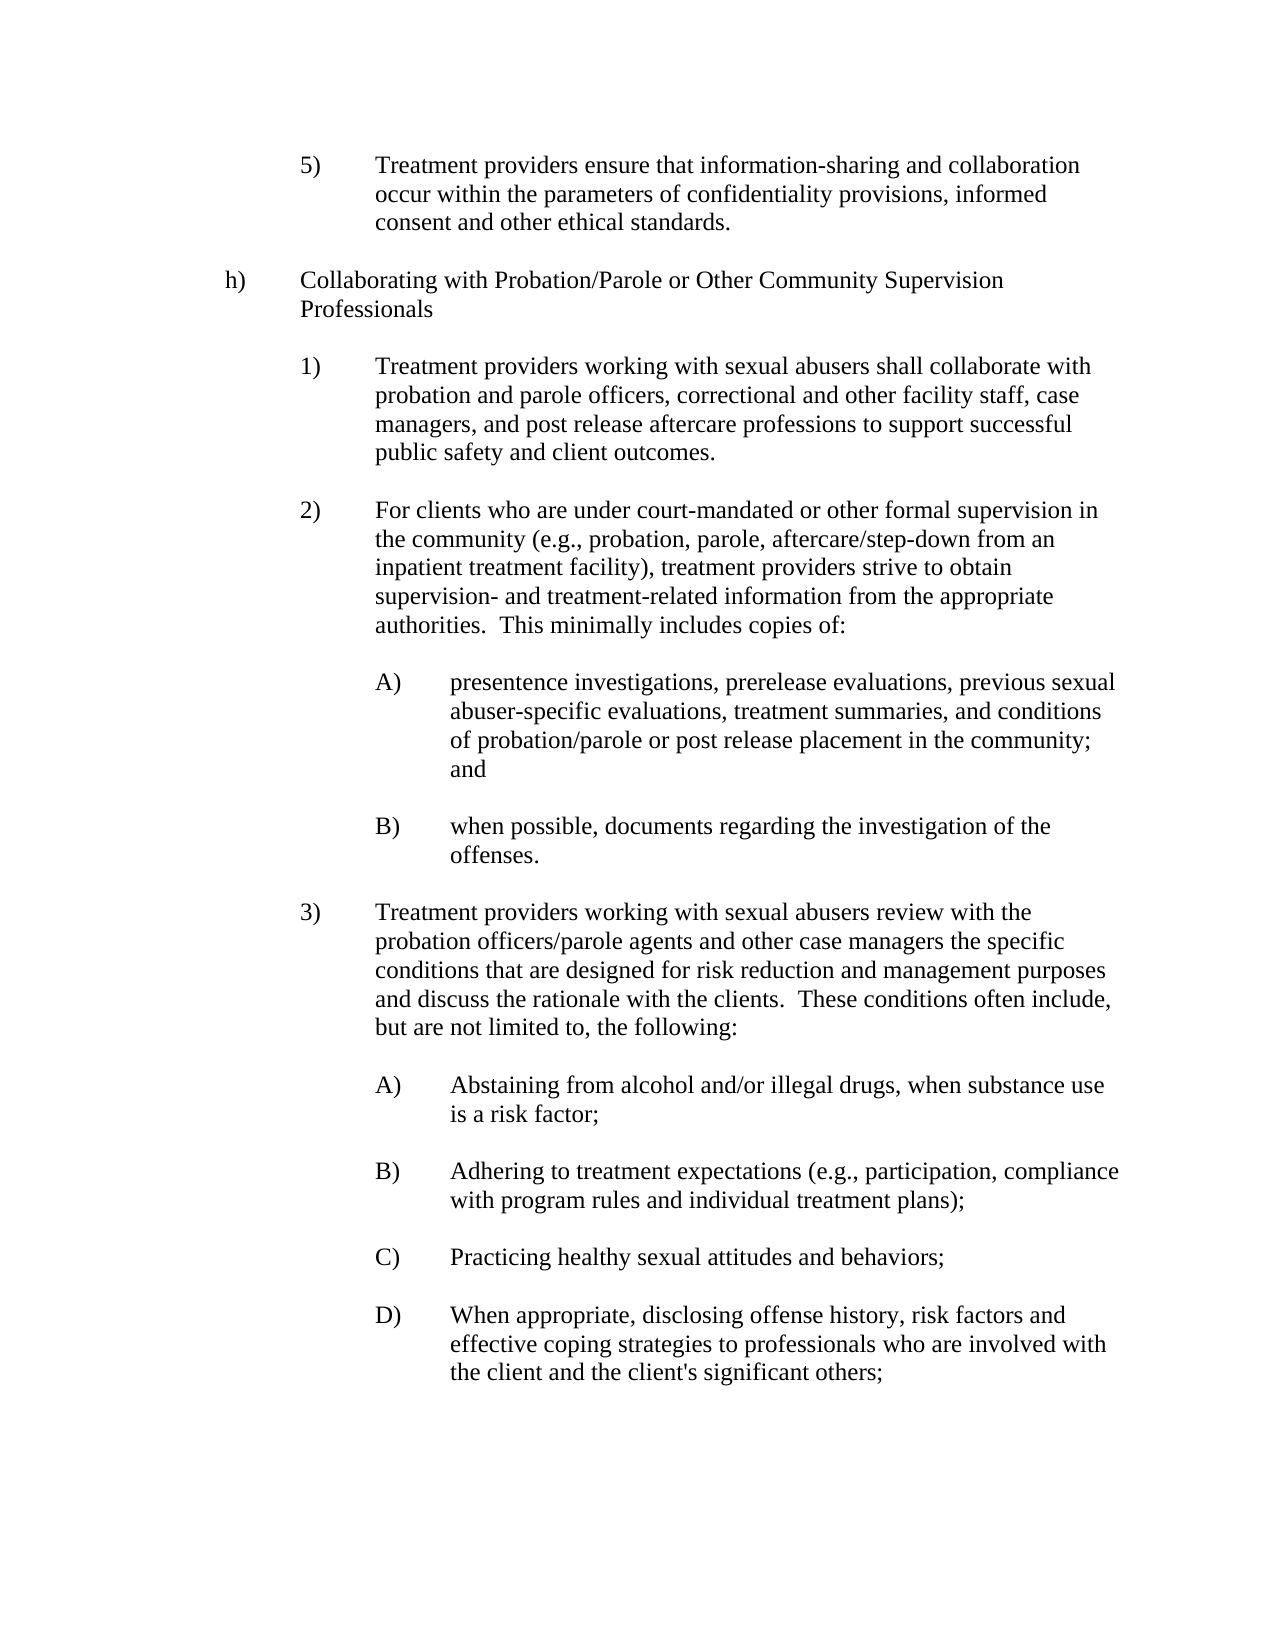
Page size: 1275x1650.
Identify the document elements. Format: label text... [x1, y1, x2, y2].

text 1) Treatment providers working with sexual abusers shall collaborate with probation and parole officers, correctional and other facility staff, case managers, and post release aftercare professions to support successful public safety and client outcomes. [300, 351, 1125, 466]
text D) When appropriate, disclosing offense history, risk factors and effective coping strategies to professionals who are involved with the client and the client's significant others; [375, 1300, 1125, 1386]
text A) presentence investigations, prerelease evaluations, previous sexual abuser-specific evaluations, treatment summaries, and conditions of probation/parole or post release placement in the community; and [375, 667, 1125, 782]
text B) when possible, documents regarding the investigation of the offenses. [375, 811, 1125, 869]
text C) Practicing healthy sexual attitudes and behaviors; [375, 1242, 1125, 1271]
text A) Abstaining from alcohol and/or illegal drugs, when substance use is a risk factor; [375, 1070, 1125, 1127]
text 5) Treatment providers ensure that information-sharing and collaboration occur within the parameters of confidentiality provisions, informed consent and other ethical standards. [300, 150, 1125, 236]
text B) Adhering to treatment expectations (e.g., participation, compliance with program rules and individual treatment plans); [375, 1156, 1125, 1214]
text 3) Treatment providers working with sexual abusers review with the probation officers/parole agents and other case managers the specific conditions that are designed for risk reduction and management purposes and discuss the rationale with the clients. These conditions often include, but are not limited to, the following: [300, 897, 1125, 1041]
text 2) For clients who are under court-mandated or other formal supervision in the community (e.g., probation, parole, aftercare/step-down from an inpatient treatment facility), treatment providers strive to obtain supervision- and treatment-related information from the appropriate authorities. This minimally includes copies of: [300, 495, 1125, 639]
text h) Collaborating with Probation/Parole or Other Community Supervision Professionals [225, 265, 1125, 322]
